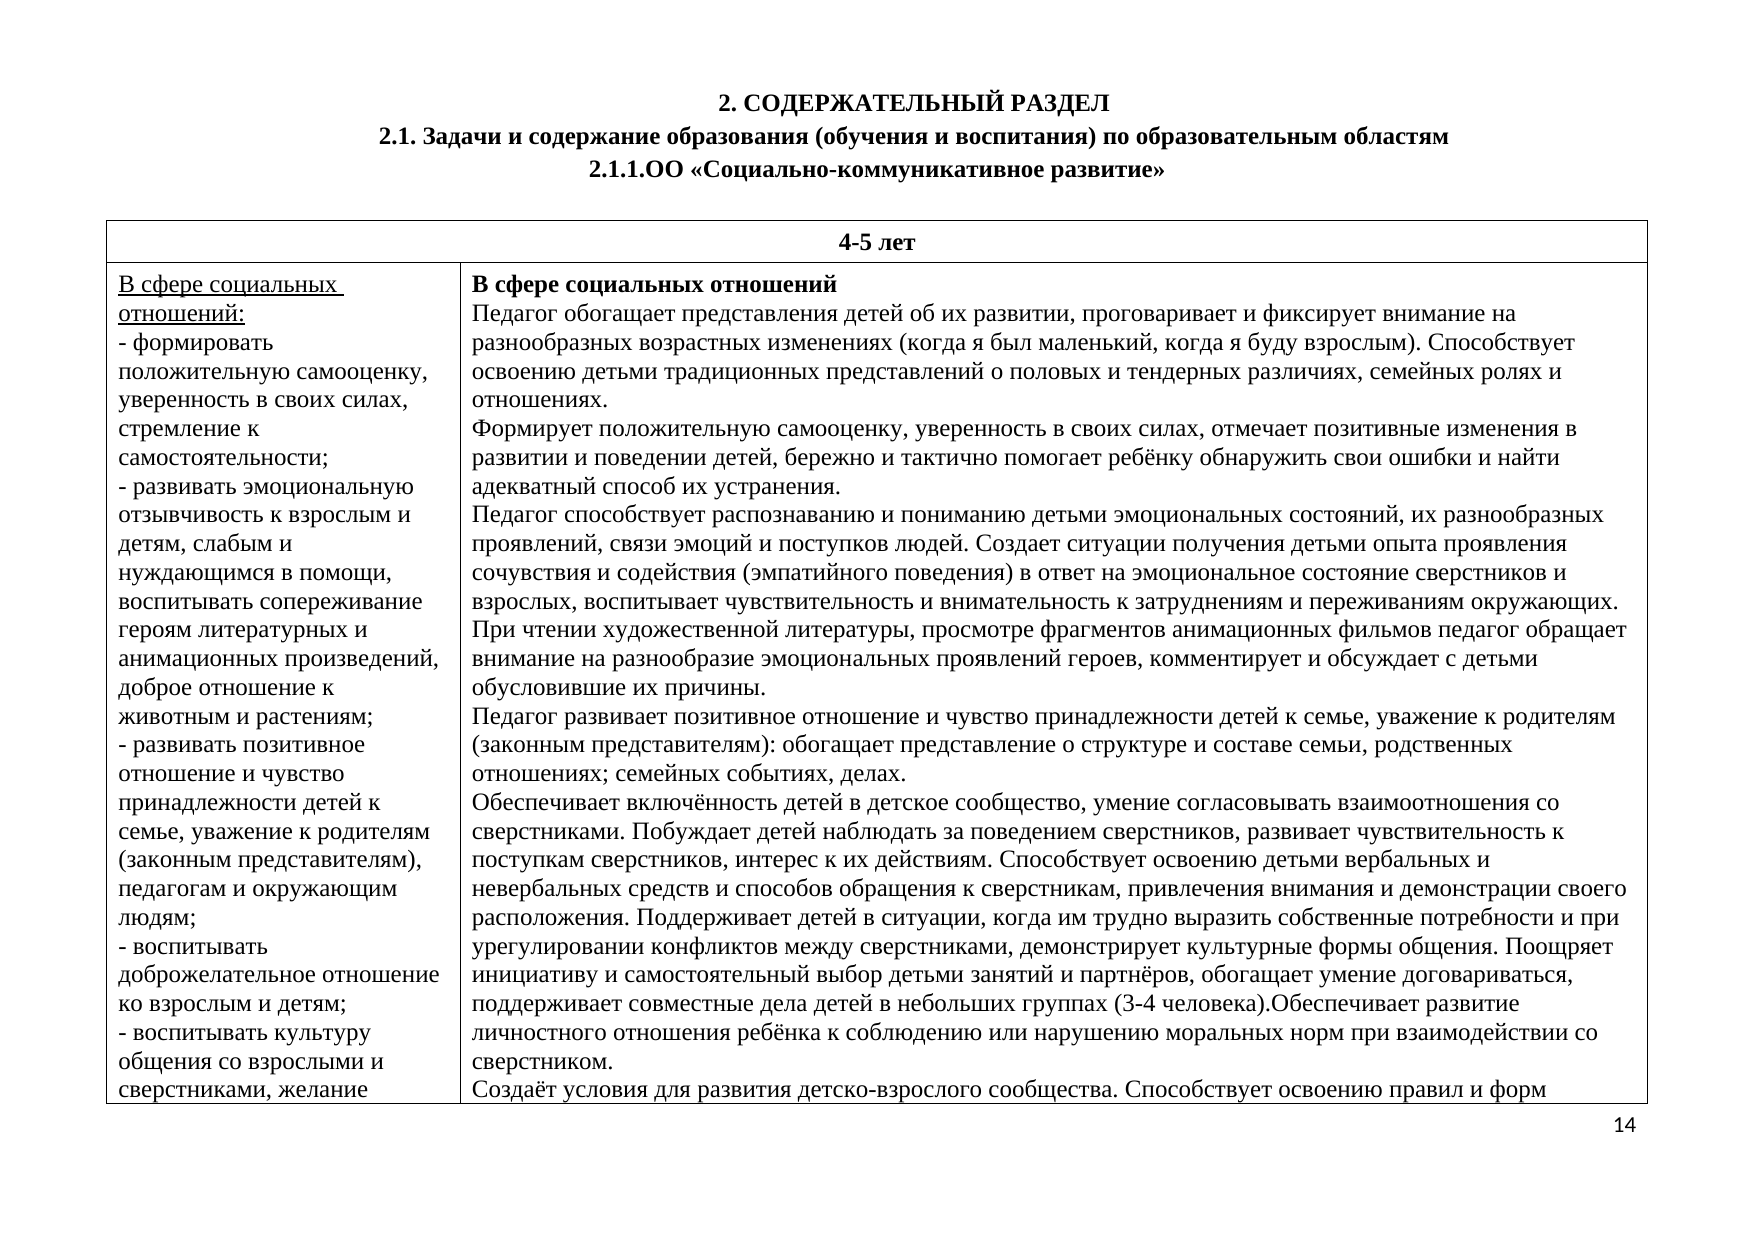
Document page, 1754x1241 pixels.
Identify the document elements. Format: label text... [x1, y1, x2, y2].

text 2. Содержательный раздел [118, 88, 1636, 117]
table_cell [107, 263, 460, 1103]
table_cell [461, 263, 1647, 1103]
text 2.1.1.ОО «Социально-коммуникативное развитие» [118, 154, 1636, 183]
text 2.1. Задачи и содержание образования (обучения и воспитания) по образовательным областям [118, 121, 1636, 149]
table_header 4-5 лет [107, 221, 1647, 262]
